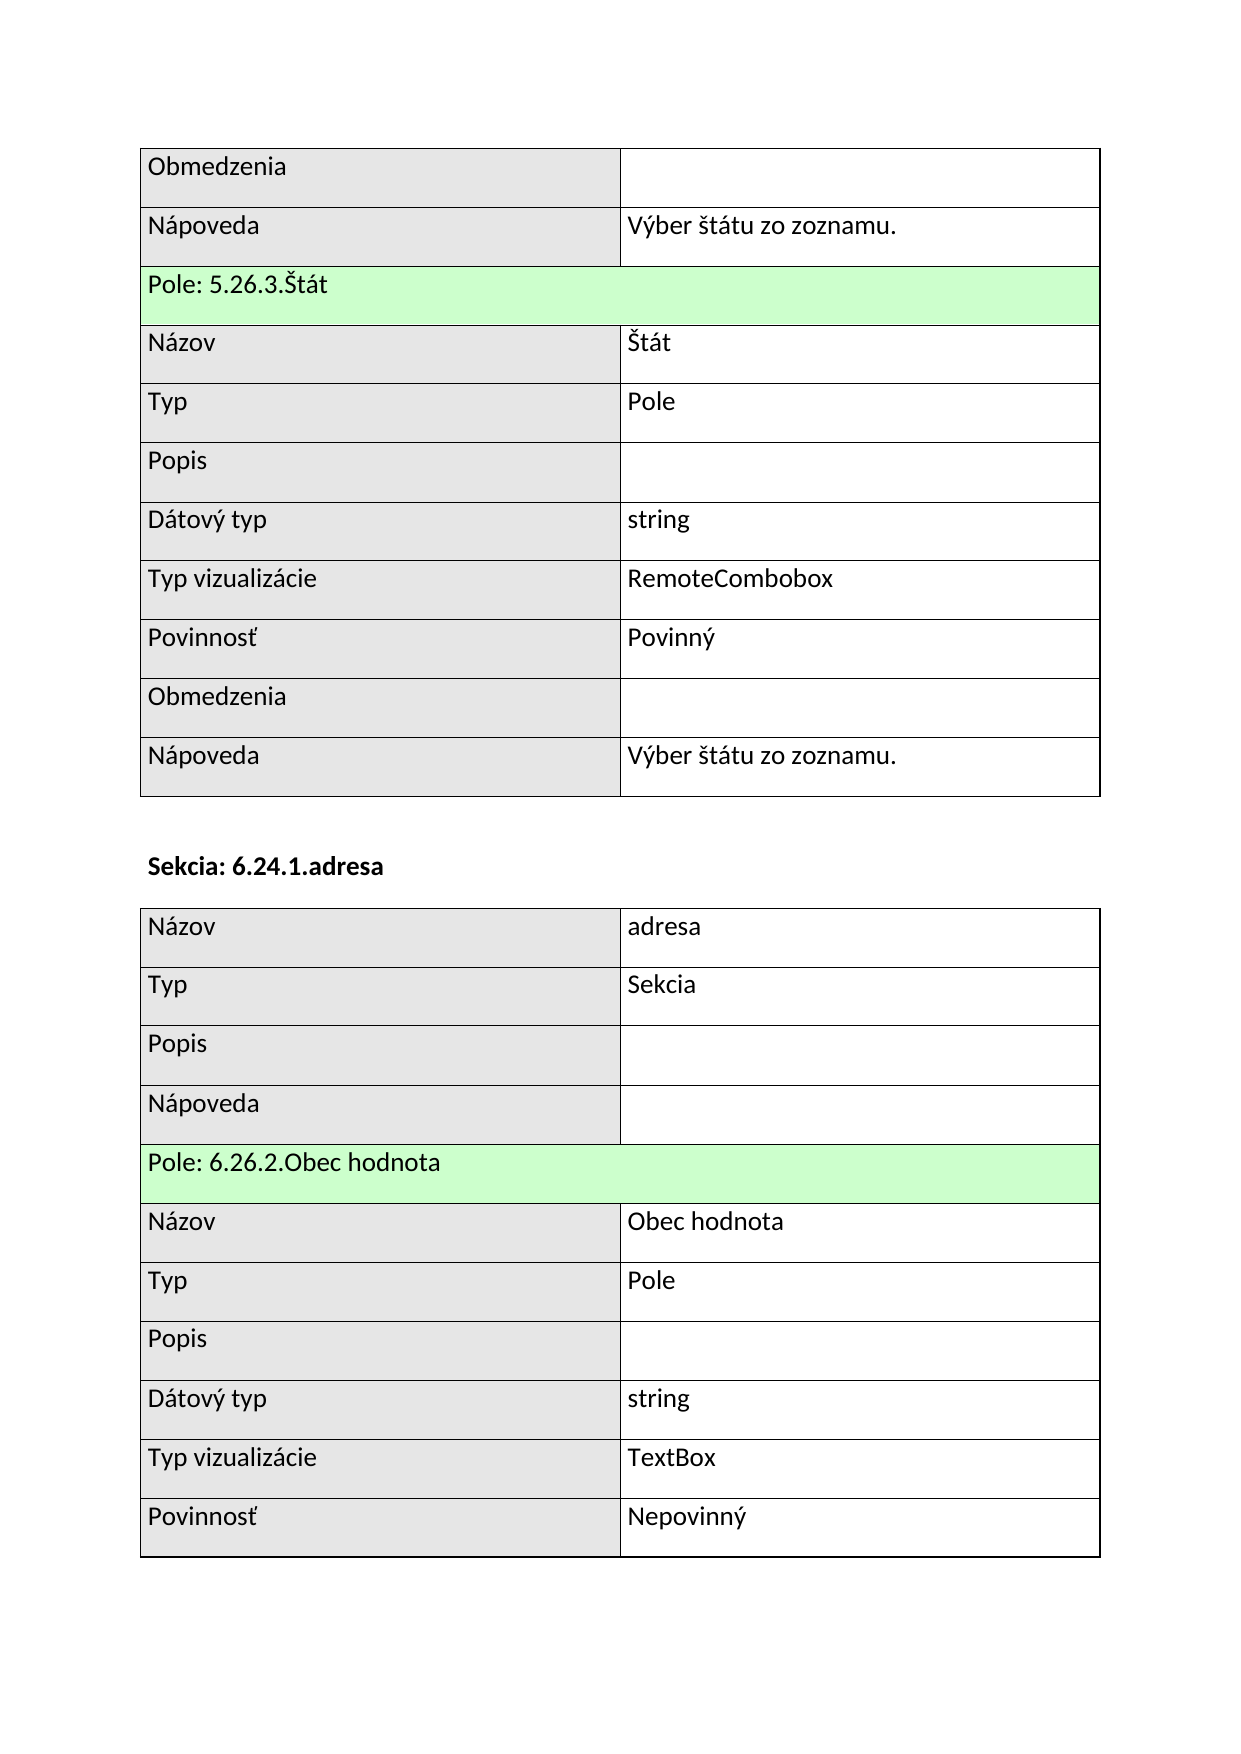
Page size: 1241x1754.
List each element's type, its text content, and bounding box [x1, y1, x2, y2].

table_cell Dátový typ [141, 1381, 620, 1439]
table_cell Typ vizualizácie [141, 1440, 620, 1498]
table_cell Pole [621, 384, 1099, 442]
text Sekcia: 6.24.1.adresa [148, 849, 1093, 882]
table_cell Popis [141, 1026, 620, 1085]
table_cell Nápoveda [141, 738, 620, 796]
table_cell Pole [621, 1263, 1099, 1321]
table_cell string [621, 1381, 1099, 1439]
table_cell Povinnosť [141, 1499, 620, 1556]
table_cell [621, 443, 1099, 502]
table_cell Názov [141, 326, 620, 383]
table_cell Pole: 6.26.2.Obec hodnota [141, 1145, 1099, 1203]
table_cell Výber štátu zo zoznamu. [621, 738, 1099, 796]
table_cell [621, 679, 1099, 737]
table_cell Sekcia [621, 968, 1099, 1025]
table_cell TextBox [621, 1440, 1099, 1498]
table_cell Povinnosť [141, 620, 620, 678]
table_cell Typ [141, 384, 620, 442]
table_cell string [621, 503, 1099, 560]
table_cell Nepovinný [621, 1499, 1099, 1556]
table_cell Nápoveda [141, 1086, 620, 1144]
table_cell Typ [141, 968, 620, 1025]
table_header adresa [621, 909, 1099, 967]
table_cell RemoteCombobox [621, 561, 1099, 619]
table_cell Výber štátu zo zoznamu. [621, 208, 1099, 266]
table_cell Obmedzenia [141, 149, 620, 207]
table_cell Obec hodnota [621, 1204, 1099, 1262]
table_cell [621, 1322, 1099, 1380]
table_cell Popis [141, 1322, 620, 1380]
table_cell [621, 1086, 1099, 1144]
table_cell Obmedzenia [141, 679, 620, 737]
table_header Názov [141, 909, 620, 967]
table_cell Pole: 5.26.3.Štát [141, 267, 1099, 324]
table_cell Povinný [621, 620, 1099, 678]
table_cell Typ [141, 1263, 620, 1321]
table_cell Dátový typ [141, 503, 620, 560]
table_cell Štát [621, 326, 1099, 383]
table_cell [621, 1026, 1099, 1085]
table_cell Typ vizualizácie [141, 561, 620, 619]
table_cell Nápoveda [141, 208, 620, 266]
table_cell [621, 149, 1099, 207]
table_cell Popis [141, 443, 620, 502]
table_cell Názov [141, 1204, 620, 1262]
